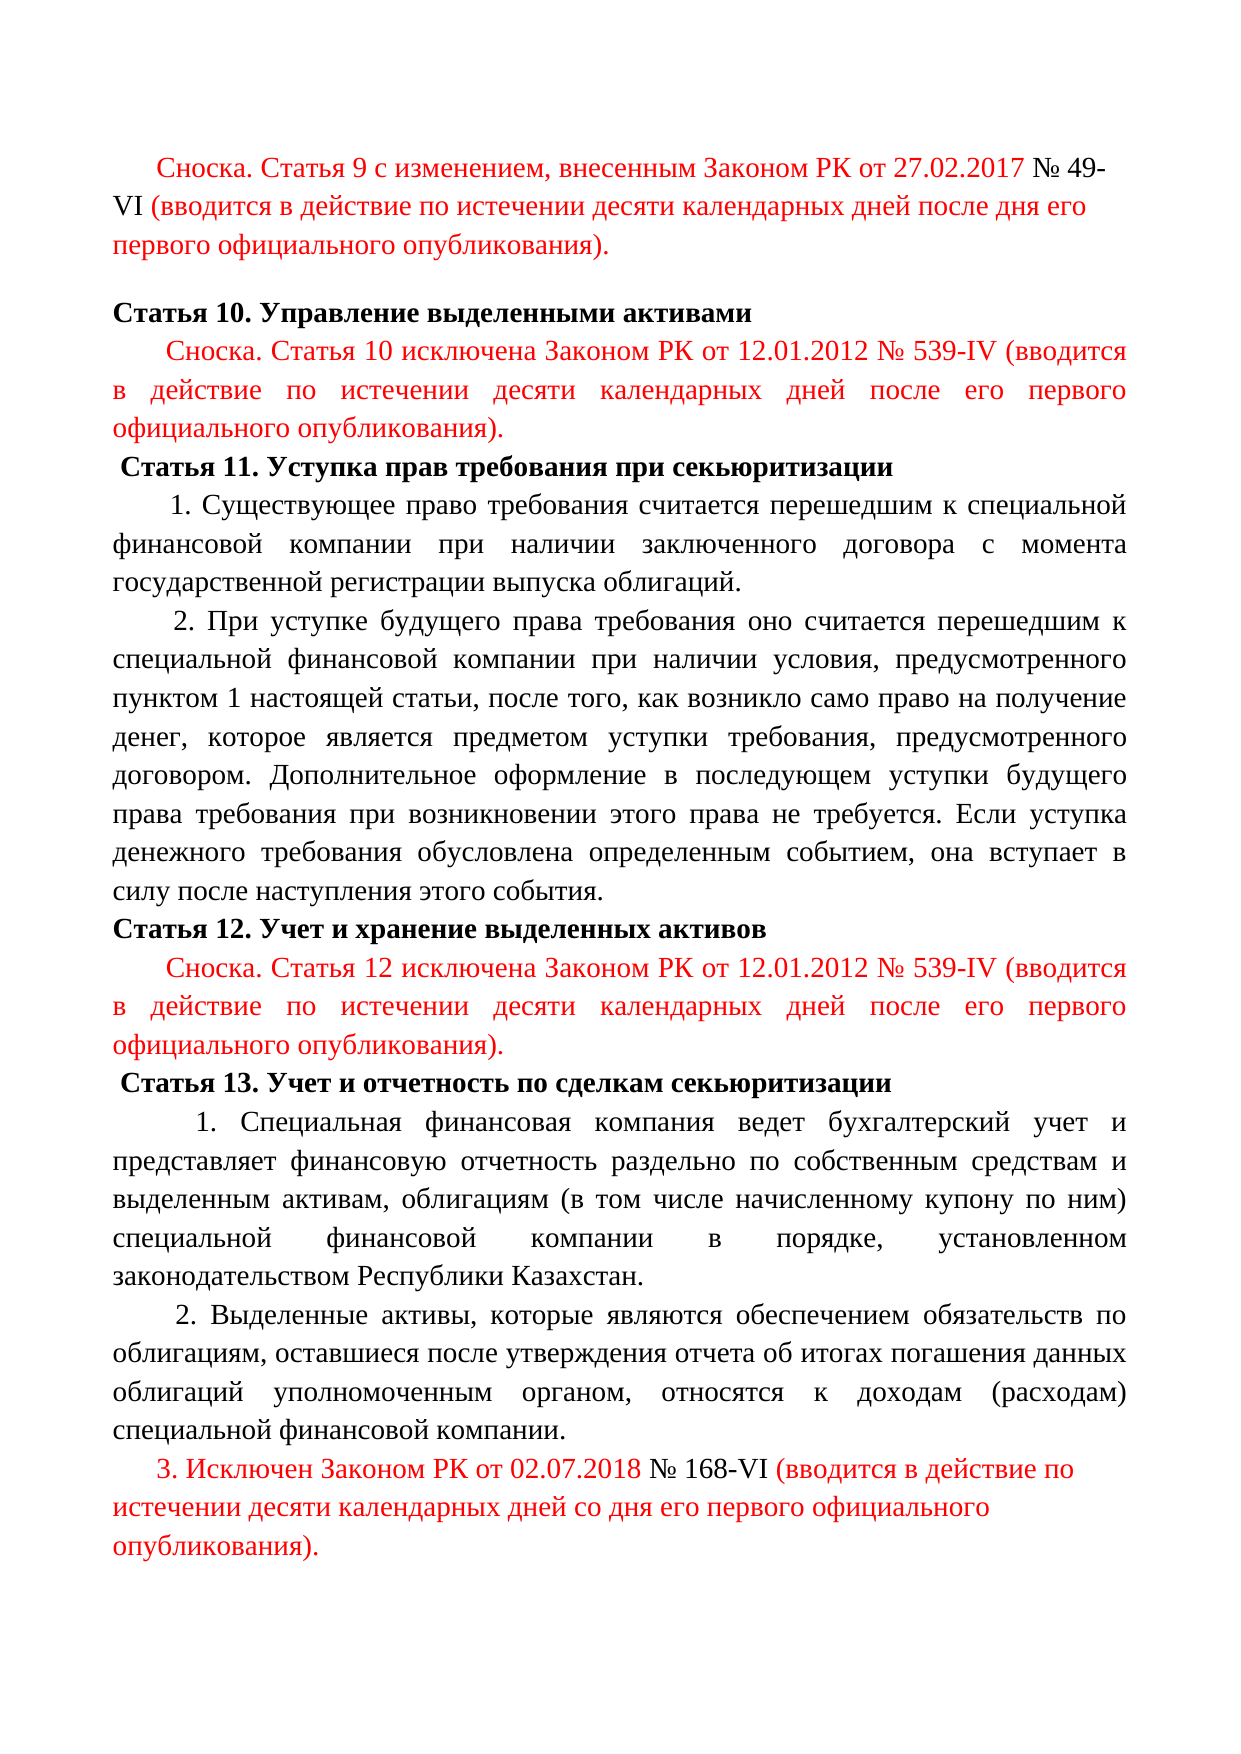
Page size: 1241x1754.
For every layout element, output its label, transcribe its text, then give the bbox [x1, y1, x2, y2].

text Сноска. Статья 10 исключена Законом РК от 12.01.2012 № 539-IV (вводится в действие по истечении десяти календарных дней после его первого официального опубликования). [112, 333, 1128, 444]
text 2. При уступке будущего права требования оно считается перешедшим к специальной финансовой компании при наличии условия, предусмотренного пунктом 1 настоящей статьи, после того, как возникло само право на получение денег, которое является предметом уступки требования, предусмотренного договором. Дополнительное оформление в последующем уступки будущего права требования при возникновении этого права не требуется. Если уступка денежного требования обусловлена определенным событием, она вступает в силу после наступления этого события. [112, 603, 1128, 906]
text 3. Исключен Законом РК от 02.07.2018 № 168-VІ (вводится в действие по истечении десяти календарных дней со дня его первого официального опубликования). [112, 1451, 1128, 1592]
text Статья 12. Учет и хранение выделенных активов [112, 911, 1128, 945]
text Статья 11. Уступка прав требования при секьюритизации [112, 449, 1128, 482]
text Статья 13. Учет и отчетность по сделкам секьюритизации [112, 1066, 1128, 1099]
text 2. Выделенные активы, которые являются обеспечением обязательств по облигациям, оставшиеся после утверждения отчета об итогах погашения данных облигаций уполномоченным органом, относятся к доходам (расходам) специальной финансовой компании. [112, 1297, 1128, 1446]
text Сноска. Статья 9 с изменением, внесенным Законом РК от 27.02.2017 № 49-VI (вводится в действие по истечении десяти календарных дней после дня его первого официального опубликования). [112, 150, 1128, 291]
text Статья 10. Управление выделенными активами [112, 295, 1128, 328]
text 1. Специальная финансовая компания ведет бухгалтерский учет и представляет финансовую отчетность раздельно по собственным средствам и выделенным активам, облигациям (в том числе начисленному купону по ним) специальной финансовой компании в порядке, установленном законодательством Республики Казахстан. [112, 1104, 1128, 1292]
text Сноска. Статья 12 исключена Законом РК от 12.01.2012 № 539-IV (вводится в действие по истечении десяти календарных дней после его первого официального опубликования). [112, 950, 1128, 1061]
